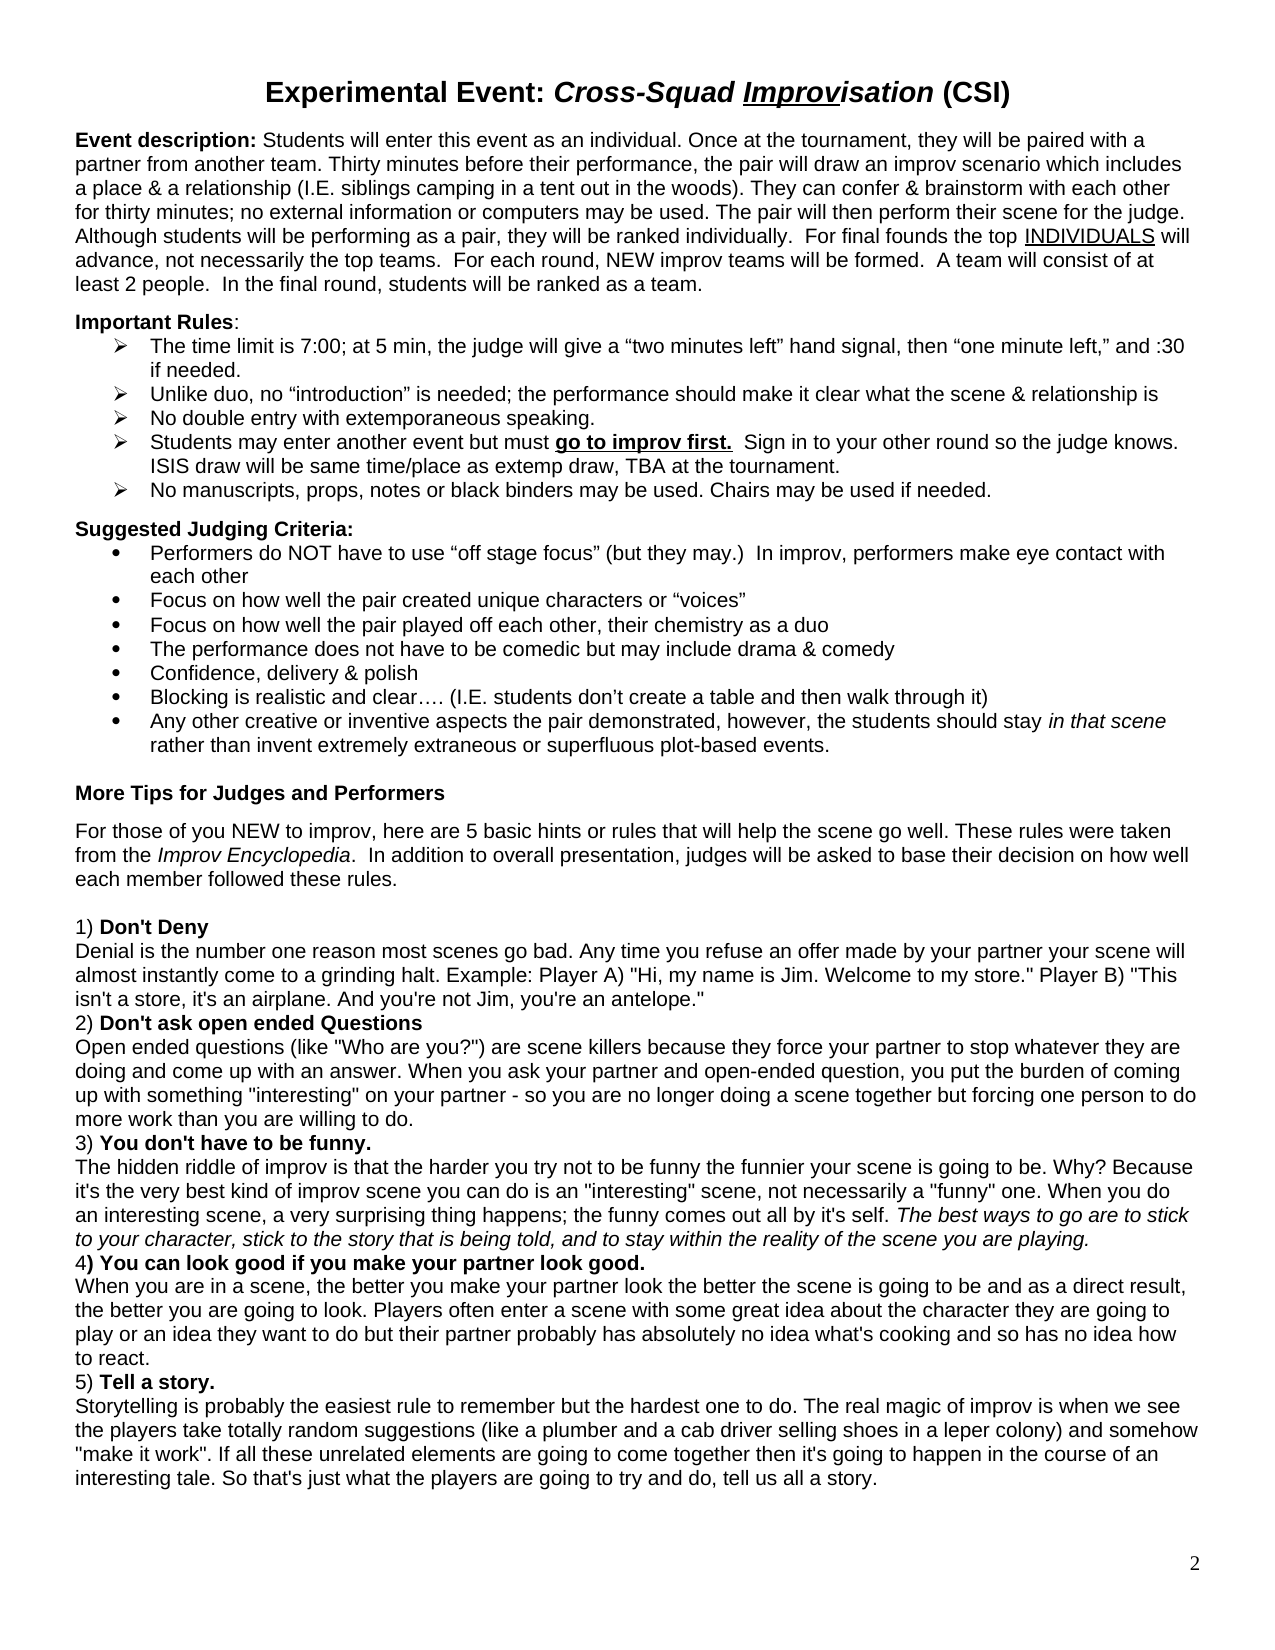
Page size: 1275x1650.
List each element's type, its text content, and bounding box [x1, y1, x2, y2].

list Any other creative or inventive aspects the pair demonstrated, however, the students should stay in that scene rather than invent extremely extraneous or superfluous plot-based events. [112, 709, 1200, 757]
text 5) Tell a story. [75, 1370, 1200, 1394]
text 2) Don't ask open ended Questions [75, 1011, 1200, 1035]
text Important Rules: [75, 310, 1200, 334]
list The performance does not have to be comedic but may include drama & comedy [112, 636, 1200, 661]
text Experimental Event: Cross-Squad Improvisation (CSI) [75, 75, 1200, 108]
list Unlike duo, no “introduction” is needed; the performance should make it clear what the scene & relationship is [112, 382, 1200, 406]
text Event description: Students will enter this event as an individual. Once at the tournament, they will be paired with a partner from another team. Thirty minutes before their performance, the pair will draw an improv scenario which includes a place & a relationship (I.E. siblings camping in a tent out in the woods). They can confer & brainstorm with each other for thirty minutes; no external information or computers may be used. The pair will then perform their scene for the judge. Although students will be performing as a pair, they will be ranked individually. For final founds the top INDIVIDUALS will advance, not necessarily the top teams. For each round, NEW improv teams will be formed. A team will consist of at least 2 people. In the final round, students will be ranked as a team. [75, 128, 1200, 295]
list Students may enter another event but must go to improv first. Sign in to your other round so the judge knows. ISIS draw will be same time/place as extemp draw, TBA at the tournament. [112, 430, 1200, 478]
list No double entry with extemporaneous speaking. [112, 406, 1200, 430]
text When you are in a scene, the better you make your partner look the better the scene is going to be and as a direct result, the better you are going to look. Players often enter a scene with some great idea about the character they are going to play or an idea they want to do but their partner probably has absolutely no idea what's cooking and so has no idea how to react. [75, 1274, 1200, 1370]
text 4) You can look good if you make your partner look good. [75, 1250, 1200, 1274]
list Blocking is realistic and clear…. (I.E. students don’t create a table and then walk through it) [112, 684, 1200, 709]
text More Tips for Judges and Performers [75, 781, 1200, 805]
text 1) Don't Deny [75, 915, 1200, 939]
text 3) You don't have to be funny. [75, 1131, 1200, 1154]
text The hidden riddle of improv is that the harder you try not to be funny the funnier your scene is going to be. Why? Because it's the very best kind of improv scene you can do is an "interesting" scene, not necessarily a "funny" one. When you do an interesting scene, a very surprising thing happens; the funny comes out all by it's self. The best ways to go are to stick to your character, stick to the story that is being told, and to stay within the reality of the scene you are playing. [75, 1154, 1200, 1250]
text Open ended questions (like "Who are you?") are scene killers because they force your partner to stop whatever they are doing and come up with an answer. When you ask your partner and open-ended question, you put the burden of coming up with something "interesting" on your partner - so you are no longer doing a scene together but forcing one person to do more work than you are willing to do. [75, 1035, 1200, 1131]
list Focus on how well the pair played off each other, their chemistry as a duo [112, 612, 1200, 636]
list No manuscripts, props, notes or black binders may be used. Chairs may be used if needed. [112, 478, 1200, 502]
list Confidence, delivery & polish [112, 661, 1200, 684]
list Focus on how well the pair created unique characters or “voices” [112, 588, 1200, 612]
text Suggested Judging Criteria: [75, 516, 1200, 540]
list Performers do NOT have to use “off stage focus” (but they may.) In improv, performers make eye contact with each other [112, 540, 1200, 588]
text For those of you NEW to improv, here are 5 basic hints or rules that will help the scene go well. These rules were taken from the Improv Encyclopedia. In addition to overall presentation, judges will be asked to base their decision on how well each member followed these rules. [75, 819, 1200, 891]
text Denial is the number one reason most scenes go bad. Any time you refuse an offer made by your partner your scene will almost instantly come to a grinding halt. Example: Player A) "Hi, my name is Jim. Welcome to my store." Player B) "This isn't a store, it's an airplane. And you're not Jim, you're an antelope." [75, 939, 1200, 1011]
list The time limit is 7:00; at 5 min, the judge will give a “two minutes left” hand signal, then “one minute left,” and :30 if needed. [112, 334, 1200, 382]
text Storytelling is probably the easiest rule to remember but the hardest one to do. The real magic of improv is when we see the players take totally random suggestions (like a plumber and a cab driver selling shoes in a leper colony) and somehow "make it work". If all these unrelated elements are going to come together then it's going to happen in the course of an interesting tale. So that's just what the players are going to try and do, tell us all a story. [75, 1394, 1200, 1490]
